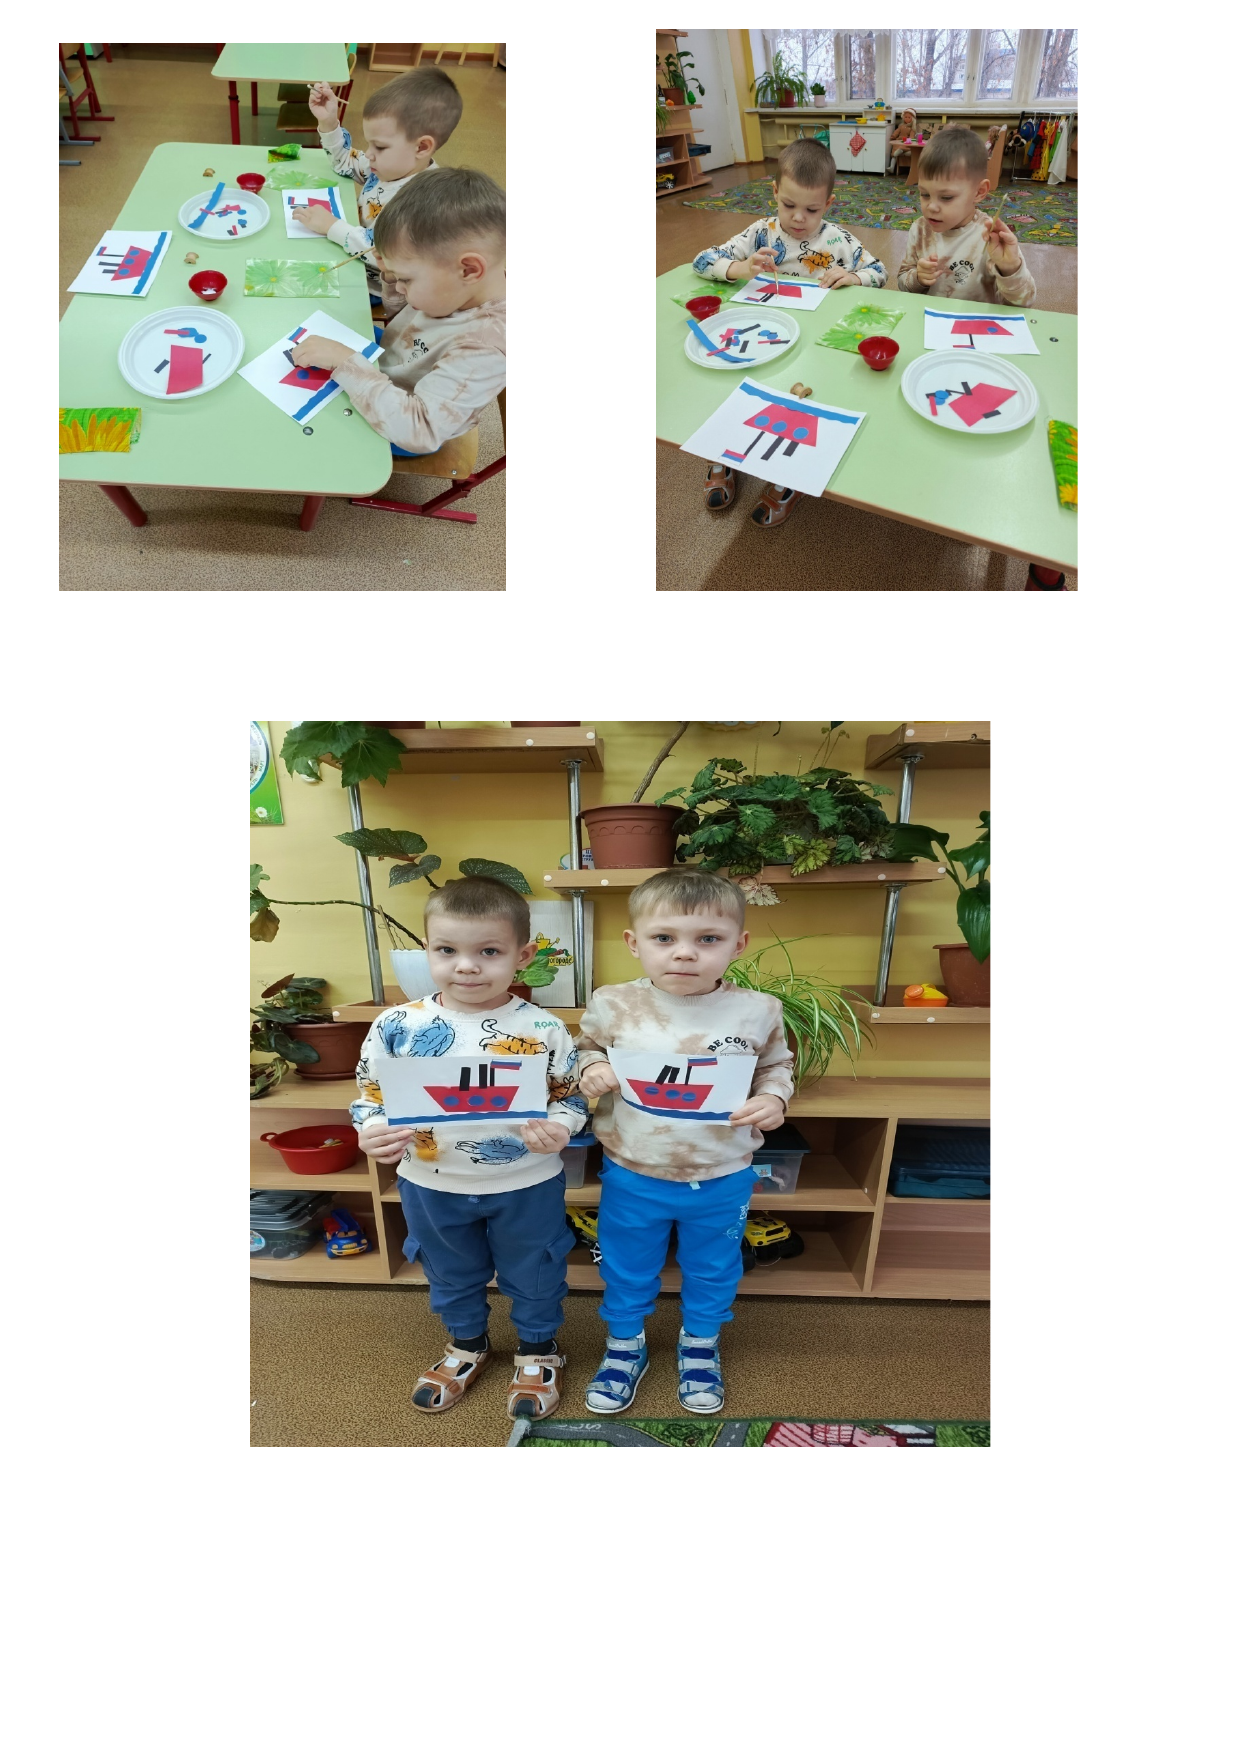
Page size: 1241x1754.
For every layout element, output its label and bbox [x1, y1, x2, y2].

picture [250, 721, 991, 1447]
picture [656, 29, 1078, 591]
picture [59, 43, 506, 591]
